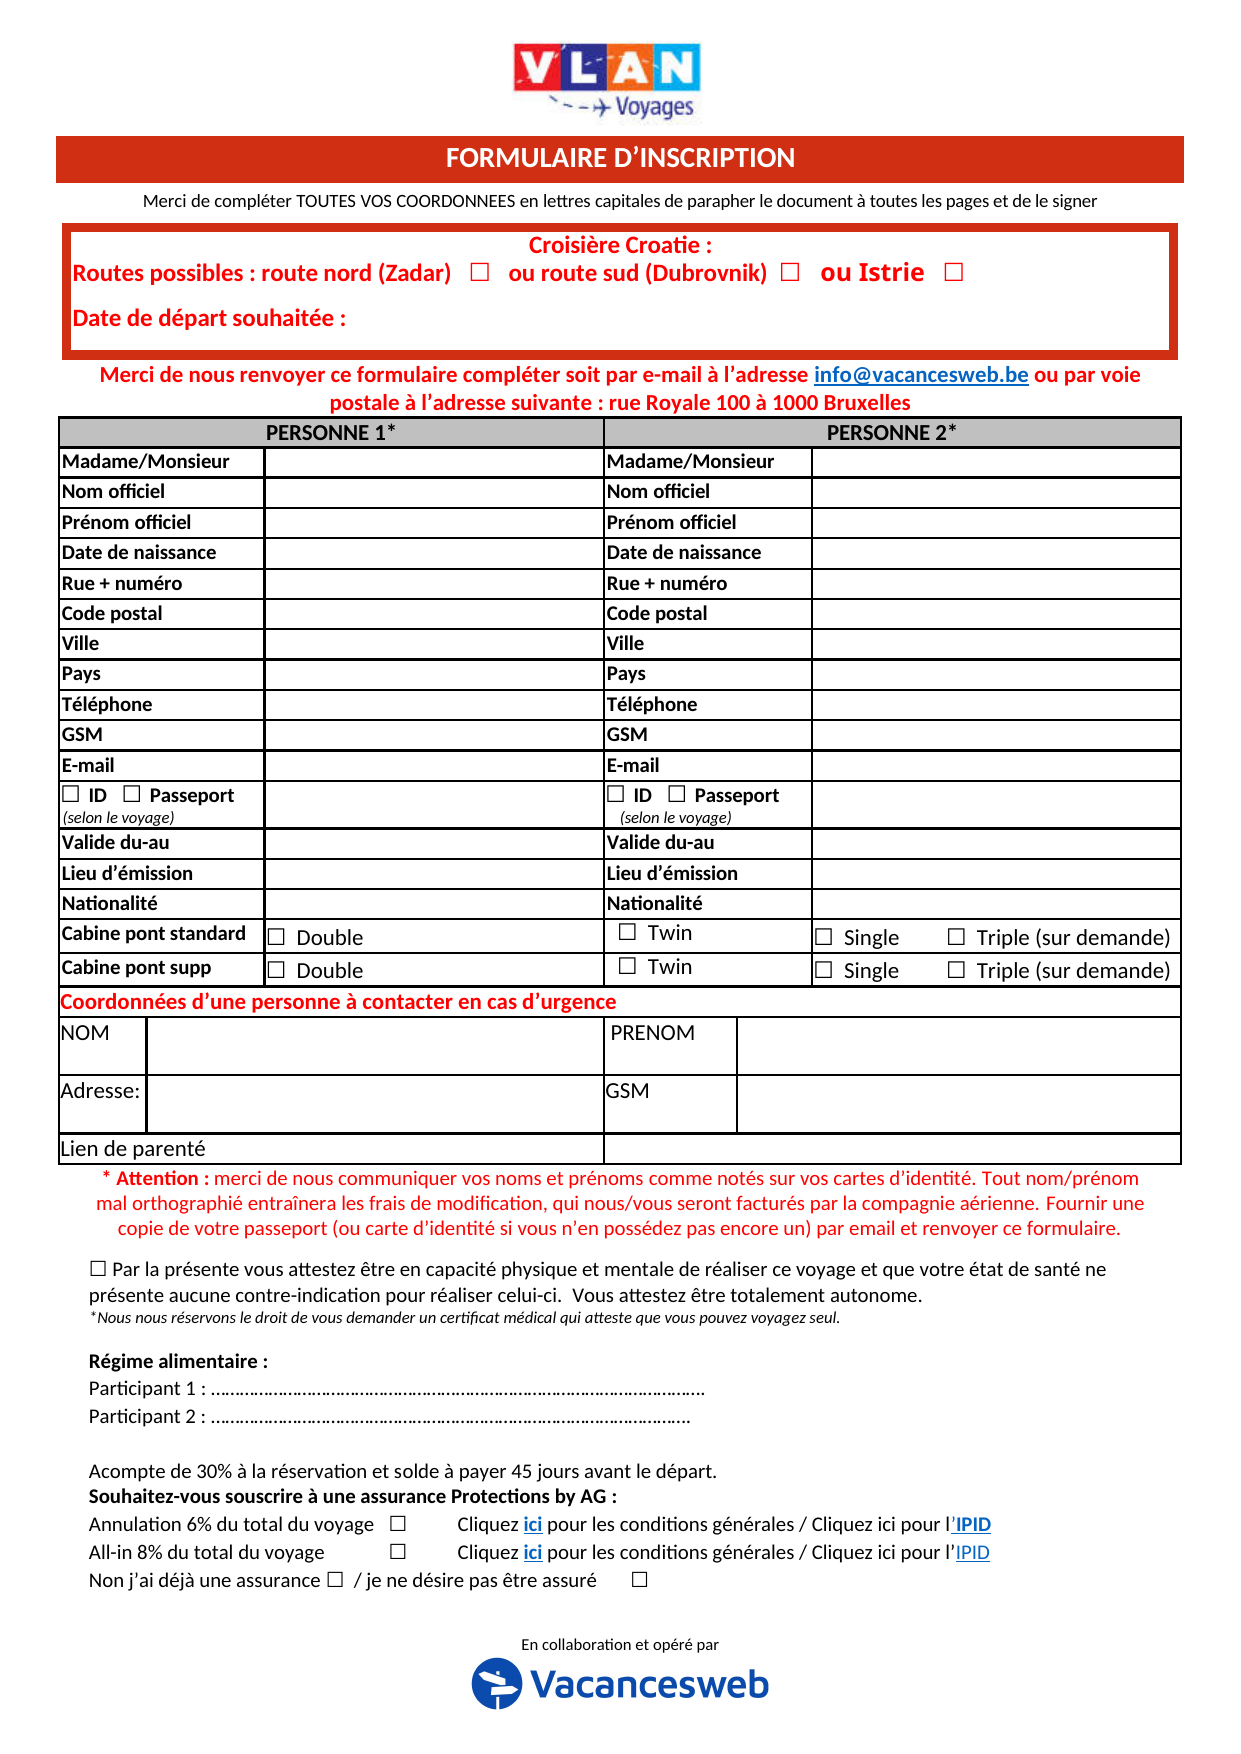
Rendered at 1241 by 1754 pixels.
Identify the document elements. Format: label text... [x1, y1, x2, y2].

table_cell [266, 782, 603, 827]
table_cell Ville [605, 630, 811, 658]
table_cell [813, 600, 1180, 628]
text Régime alimentaire : [89, 1348, 1152, 1374]
text Non j’ai déjà une assurance / je ne désire pas être assuré [89, 1566, 1152, 1594]
table_cell GSM [605, 1076, 736, 1132]
table_cell [813, 830, 1180, 857]
table_cell [813, 449, 1180, 476]
table_cell Code postal [605, 600, 811, 628]
text Participant 2 : ………………………………………………………………………………………. [89, 1403, 1152, 1428]
text Souhaitez-vous souscrire à une assurance Protections by AG : [89, 1483, 1152, 1509]
table_cell Nom officiel [60, 479, 263, 507]
table_cell Double [266, 920, 603, 952]
table_cell [813, 570, 1180, 598]
table_cell Cabine pont supp [60, 954, 263, 985]
table_cell Nationalité [605, 890, 811, 918]
table_cell [738, 1018, 1180, 1074]
table_cell [605, 1135, 1180, 1162]
table_cell Madame/Monsieur [605, 449, 811, 476]
table_cell [266, 539, 603, 567]
text * Attention : merci de nous communiquer vos noms et prénoms comme notés sur vos cartes d’identité. Tout nom/prénom mal orthographié entraînera les frais de modification, qui nous/vous seront facturés par la compagnie aérienne. Fournir une copie de votre passeport (ou carte d’identité si vous n’en possédez pas encore un) par email et renvoyer ce formulaire. [89, 1165, 1152, 1241]
table_cell GSM [605, 721, 811, 749]
table_cell Twin [605, 920, 811, 952]
text Par la présente vous attestez être en capacité physique et mentale de réaliser ce voyage et que votre état de santé ne présente aucune contre-indication pour réaliser celui-ci. Vous attestez être totalement autonome. [89, 1254, 1152, 1308]
text Merci de nous renvoyer ce formulaire compléter soit par e-mail à l’adresse info@vacancesweb.be ou par voie postale à l’adresse suivante : rue Royale 100 à 1000 Bruxelles [89, 360, 1152, 416]
table_cell Code postal [60, 600, 263, 628]
table_cell [813, 691, 1180, 719]
table_cell Pays [60, 661, 263, 689]
table_cell [813, 539, 1180, 567]
table_cell Lien de parenté [60, 1135, 603, 1162]
table_cell Ville [60, 630, 263, 658]
table_cell [813, 661, 1180, 689]
table_cell [813, 509, 1180, 537]
table_cell Prénom officiel [60, 509, 263, 537]
table_cell Valide du-au [60, 830, 263, 857]
table_cell [266, 752, 603, 780]
table_cell Nationalité [60, 890, 263, 918]
table_cell GSM [60, 721, 263, 749]
table_cell E-mail [605, 752, 811, 780]
table_cell ID Passeport (selon le voyage) [605, 782, 811, 827]
text Participant 1 : …………………………………………………………………………………………. [89, 1376, 1152, 1401]
table_cell [266, 830, 603, 857]
table_cell [266, 661, 603, 689]
text Merci de compléter TOUTES VOS COORDONNEES en lettres capitales de parapher le document à toutes les pages et de le signer [89, 189, 1152, 212]
table_cell [738, 1076, 1180, 1132]
table_cell [813, 479, 1180, 507]
table_cell [266, 449, 603, 476]
table_cell Madame/Monsieur [60, 449, 263, 476]
table_cell [813, 752, 1180, 780]
table_header Croisière Croatie : Routes possibles : route nord (Zadar) ☐ ou route sud (Dubrovnik) ☐ ou Istrie ☐ Date de départ souhaitée : [71, 232, 1169, 350]
table_header FORMULAIRE D’INSCRIPTION [65, 145, 1175, 173]
table_header PERSONNE 2* [605, 419, 1180, 446]
table_cell Téléphone [605, 691, 811, 719]
table_cell [266, 691, 603, 719]
table_cell Date de naissance [605, 539, 811, 567]
table_cell Rue + numéro [60, 570, 263, 598]
table_cell [148, 1076, 603, 1132]
table_cell Single Triple (sur demande) [813, 954, 1180, 985]
table_cell [266, 570, 603, 598]
table_cell Lieu d’émission [605, 860, 811, 888]
table_cell Twin [605, 954, 811, 985]
text *Nous nous réservons le droit de vous demander un certificat médical qui atteste que vous pouvez voyagez seul. [89, 1308, 1152, 1328]
table_cell Rue + numéro [605, 570, 811, 598]
table_cell PRENOM [605, 1018, 736, 1074]
table_cell NOM [60, 1018, 145, 1074]
table_cell [813, 721, 1180, 749]
table_cell Single Triple (sur demande) [813, 920, 1180, 952]
table_cell Nom officiel [605, 479, 811, 507]
text Annulation 6% du total du voyage Cliquez ici pour les conditions générales / Cliquez ici pour l’IPID [89, 1509, 1152, 1537]
text Acompte de 30% à la réservation et solde à payer 45 jours avant le départ. [89, 1458, 1152, 1483]
table_cell Pays [605, 661, 811, 689]
table_cell [266, 600, 603, 628]
table_cell Coordonnées d’une personne à contacter en cas d’urgence [60, 988, 1180, 1016]
text All-in 8% du total du voyage Cliquez ici pour les conditions générales / Cliquez ici pour l’IPID [89, 1537, 1152, 1566]
table_cell [813, 890, 1180, 918]
table_cell Double [266, 954, 603, 985]
table_cell [266, 630, 603, 658]
table_cell Lieu d’émission [60, 860, 263, 888]
table_cell [266, 509, 603, 537]
table_cell [266, 479, 603, 507]
table_cell Cabine pont standard [60, 920, 263, 952]
table_cell [266, 890, 603, 918]
table_cell Téléphone [60, 691, 263, 719]
table_cell E-mail [60, 752, 263, 780]
table_cell [813, 782, 1180, 827]
table_cell [813, 630, 1180, 658]
table_cell Date de naissance [60, 539, 263, 567]
table_cell [148, 1018, 603, 1074]
table_cell Valide du-au [605, 830, 811, 857]
picture [500, 29, 741, 136]
table_cell [266, 721, 603, 749]
table_cell Adresse: [60, 1076, 145, 1132]
table_cell [266, 860, 603, 888]
table_cell Prénom officiel [605, 509, 811, 537]
table_cell ID Passeport (selon le voyage) [60, 782, 263, 827]
picture [468, 1654, 772, 1713]
table_header PERSONNE 1* [60, 419, 603, 446]
table_cell [813, 860, 1180, 888]
